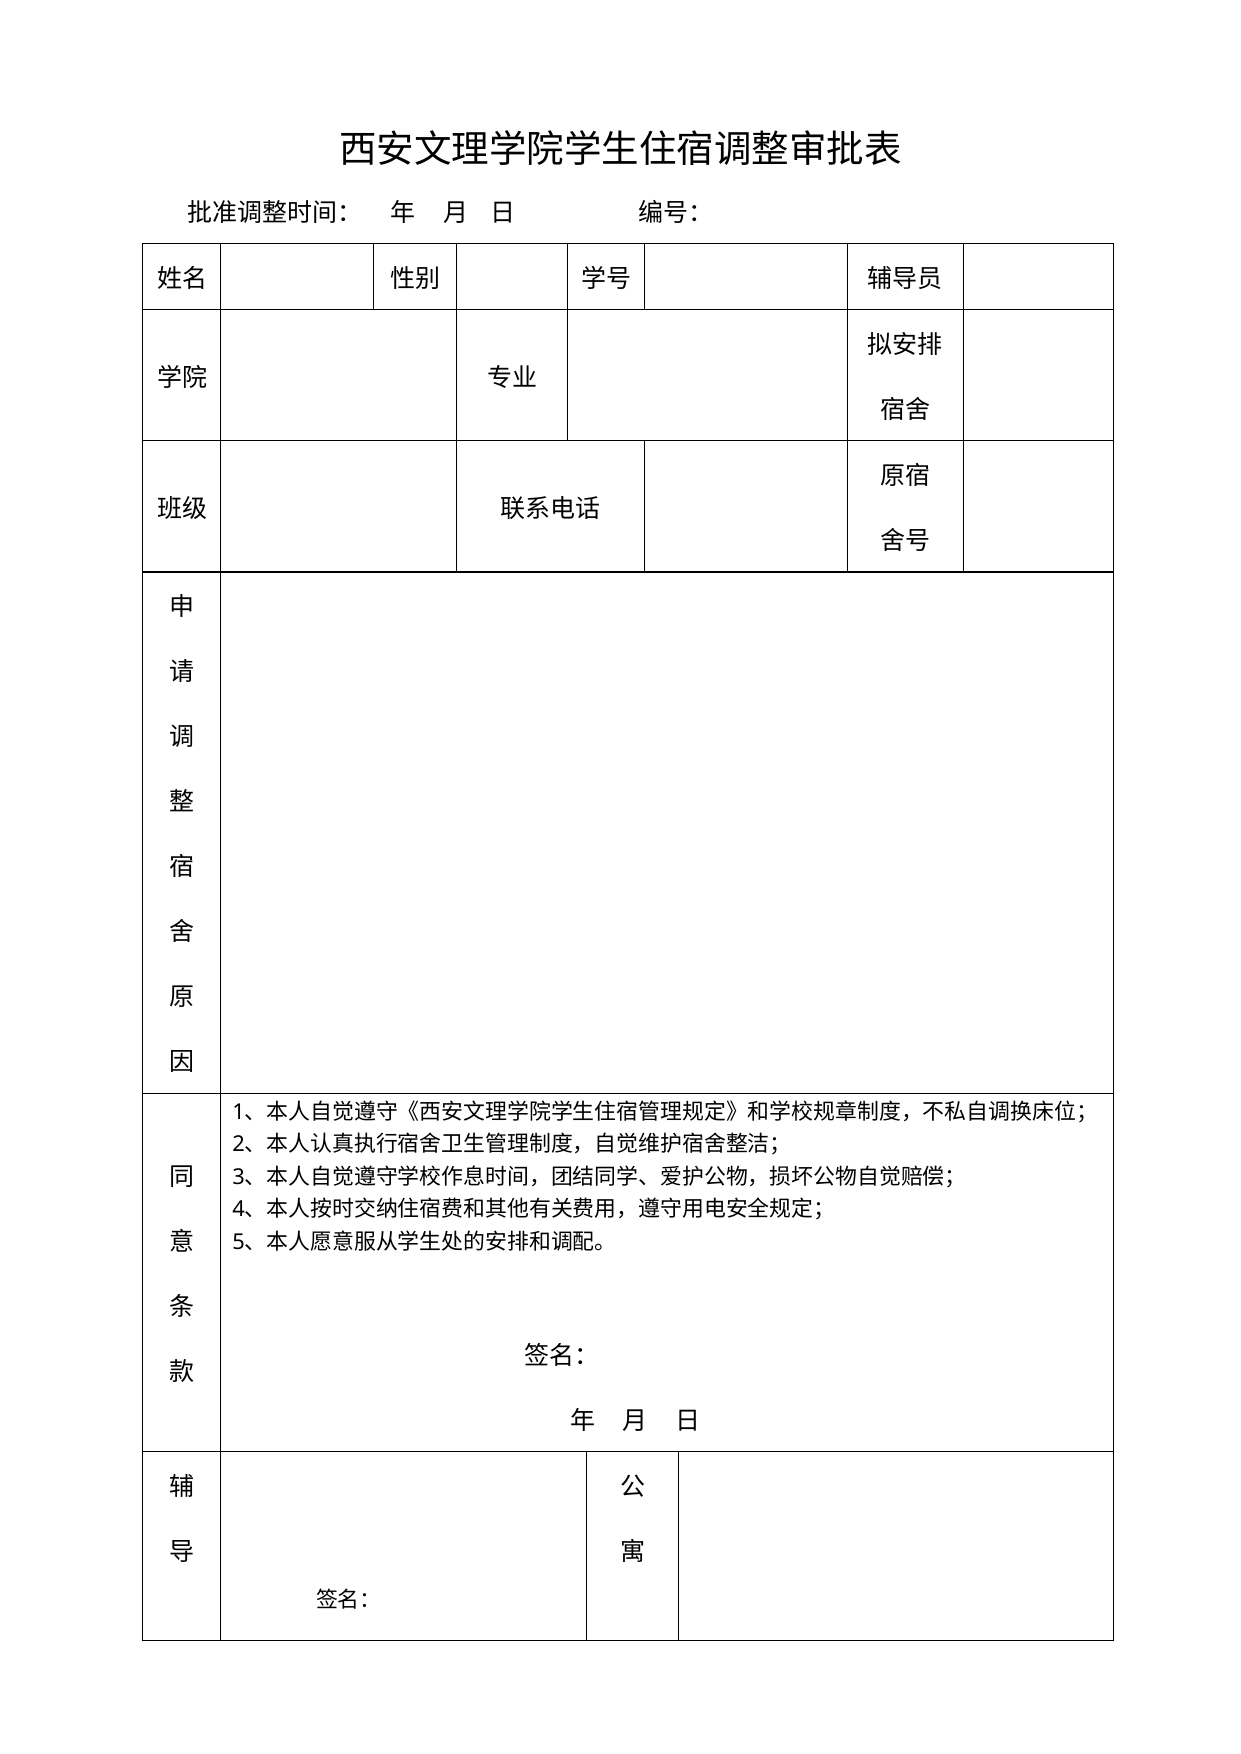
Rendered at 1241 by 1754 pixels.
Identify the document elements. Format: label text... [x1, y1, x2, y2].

table_cell [964, 441, 1113, 571]
table_header 辅导员 [848, 244, 963, 309]
table_cell 1、本人自觉遵守《西安文理学院学生住宿管理规定》和学校规章制度，不私自调换床位； 2、本人认真执行宿舍卫生管理制度，自觉维护宿舍整洁； 3、本人自觉遵守学校作息时间，团结同学、爱护公物，损坏公物自觉赔偿； 4、本人按时交纳住宿费和其他有关费用，遵守用电安全规定； 5、本人愿意服从学生处的安排和调配。 签名： 年 月 日 [221, 1094, 1113, 1451]
table_cell 公 寓 管 理 科 意 见 [587, 1452, 678, 1640]
table_cell 原宿 舍号 [848, 441, 963, 571]
table_header [457, 244, 567, 309]
table_cell 专业 [457, 310, 567, 440]
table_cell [679, 1452, 1113, 1640]
table_header [221, 244, 373, 309]
text 西安文理学院学生住宿调整审批表 [187, 113, 1053, 178]
table_cell [568, 310, 847, 440]
table_header 姓名 [143, 244, 220, 309]
table_cell 同 意 条 款 [143, 1094, 220, 1451]
table_cell 签名： 年 月 日 [221, 1452, 586, 1640]
table_cell [964, 310, 1113, 440]
table_cell 拟安排宿舍 [848, 310, 963, 440]
text 批准调整时间： 年 月 日 编号： [187, 178, 1053, 243]
table_header 性别 [374, 244, 456, 309]
table_cell 辅 导 员 审 批 意 见 [143, 1452, 220, 1640]
table_cell 班级 [143, 441, 220, 571]
table_cell 联系电话 [457, 441, 644, 571]
table_cell 申 请 调 整 宿 舍 原 因 [143, 573, 220, 1092]
table_cell [221, 573, 1113, 1092]
table_cell [221, 310, 456, 440]
table_header [964, 244, 1113, 309]
table_cell 学院 [143, 310, 220, 440]
table_header 学号 [568, 244, 644, 309]
table_header [645, 244, 847, 309]
table_cell [645, 441, 847, 571]
table_cell [221, 441, 456, 571]
